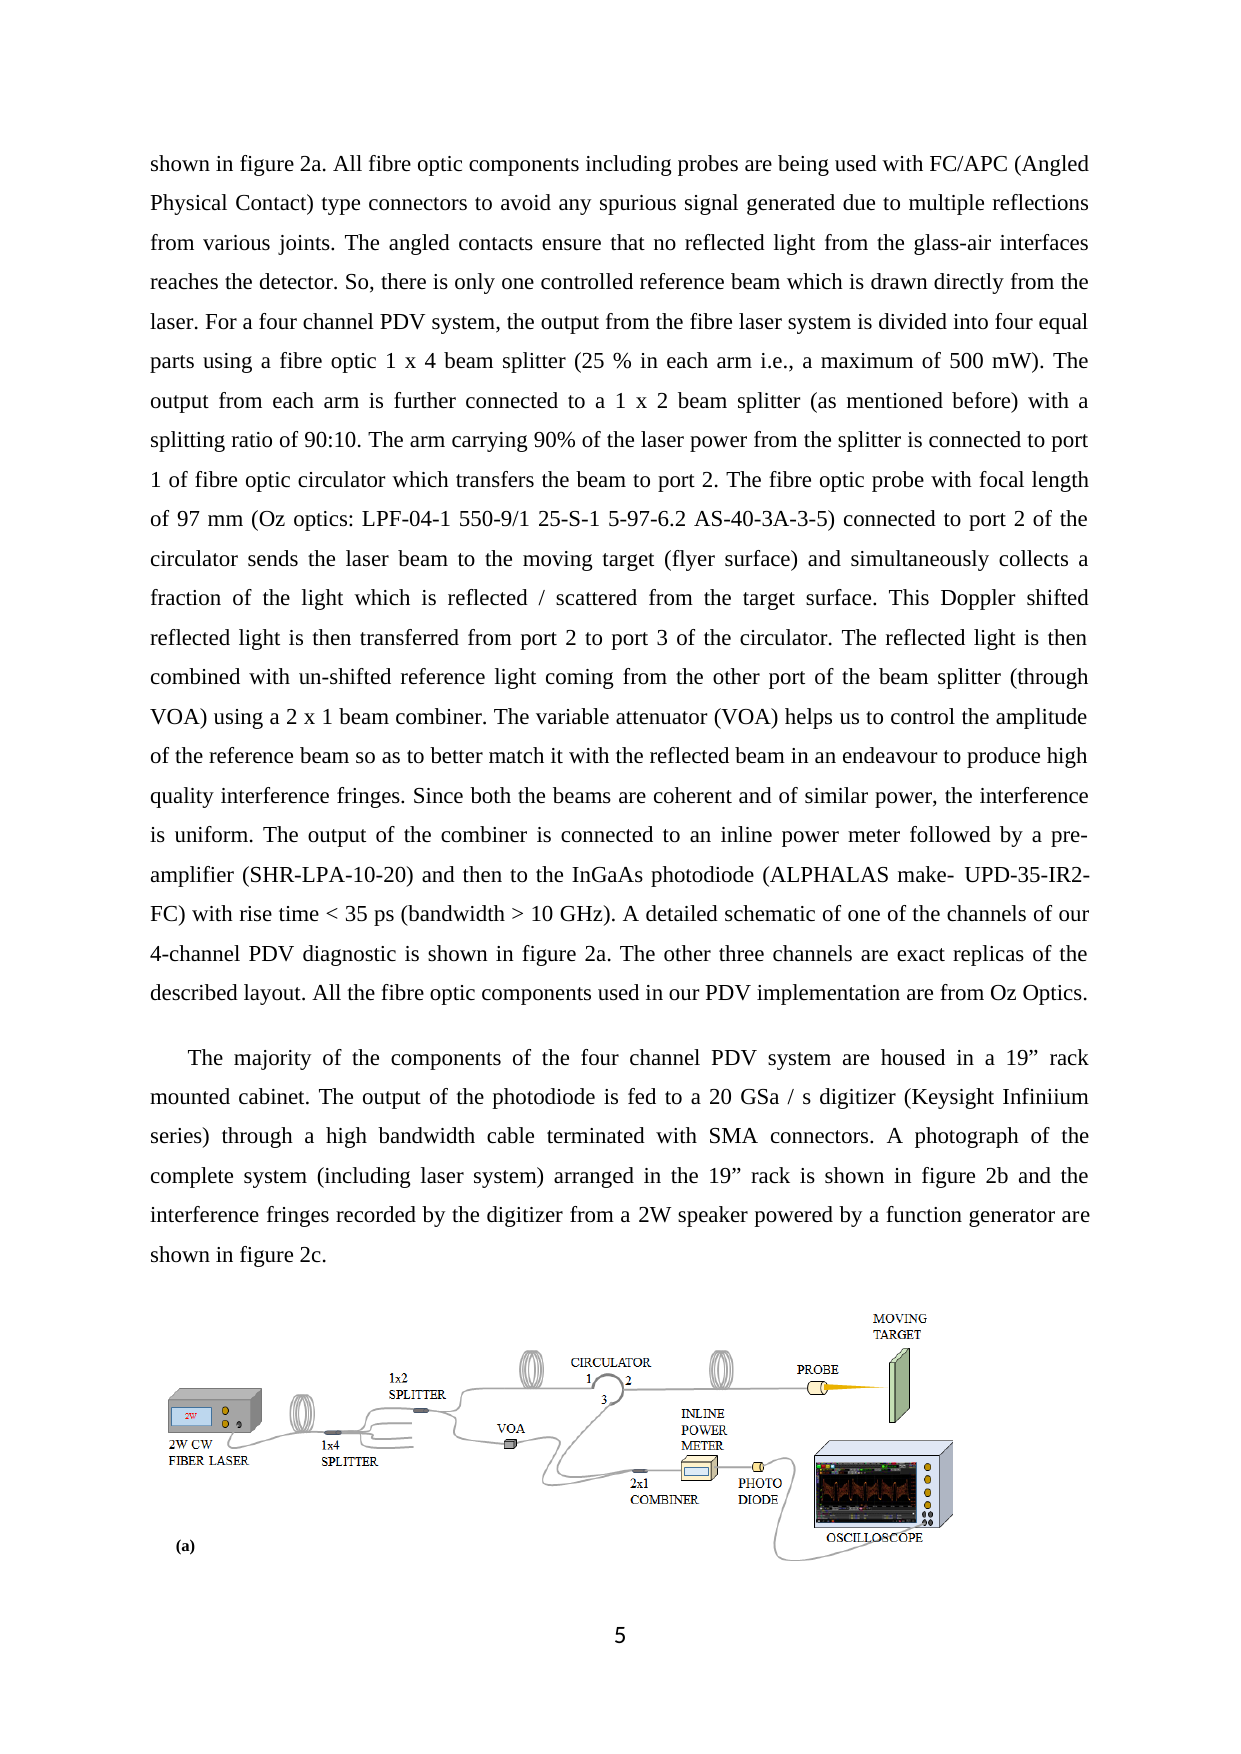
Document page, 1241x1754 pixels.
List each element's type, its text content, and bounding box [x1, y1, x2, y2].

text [150, 150, 1090, 1005]
text The majority of the components of the four channel PDV system are housed in a 19” rack mounted cabinet. The output of the photodiode is fed to a 20 GSa / s digitizer (Keysight Infiniium series) through a high bandwidth cable terminated with SMA connectors. A photograph of the complete system (including laser system) arranged in the 19” rack is shown in figure 2b and the interference fringes recorded by the digitizer from a 2W speaker powered by a function generator are shown in figure 2c. [150, 1043, 1090, 1267]
table_header [150, 1305, 1090, 1575]
picture [160, 1305, 953, 1561]
